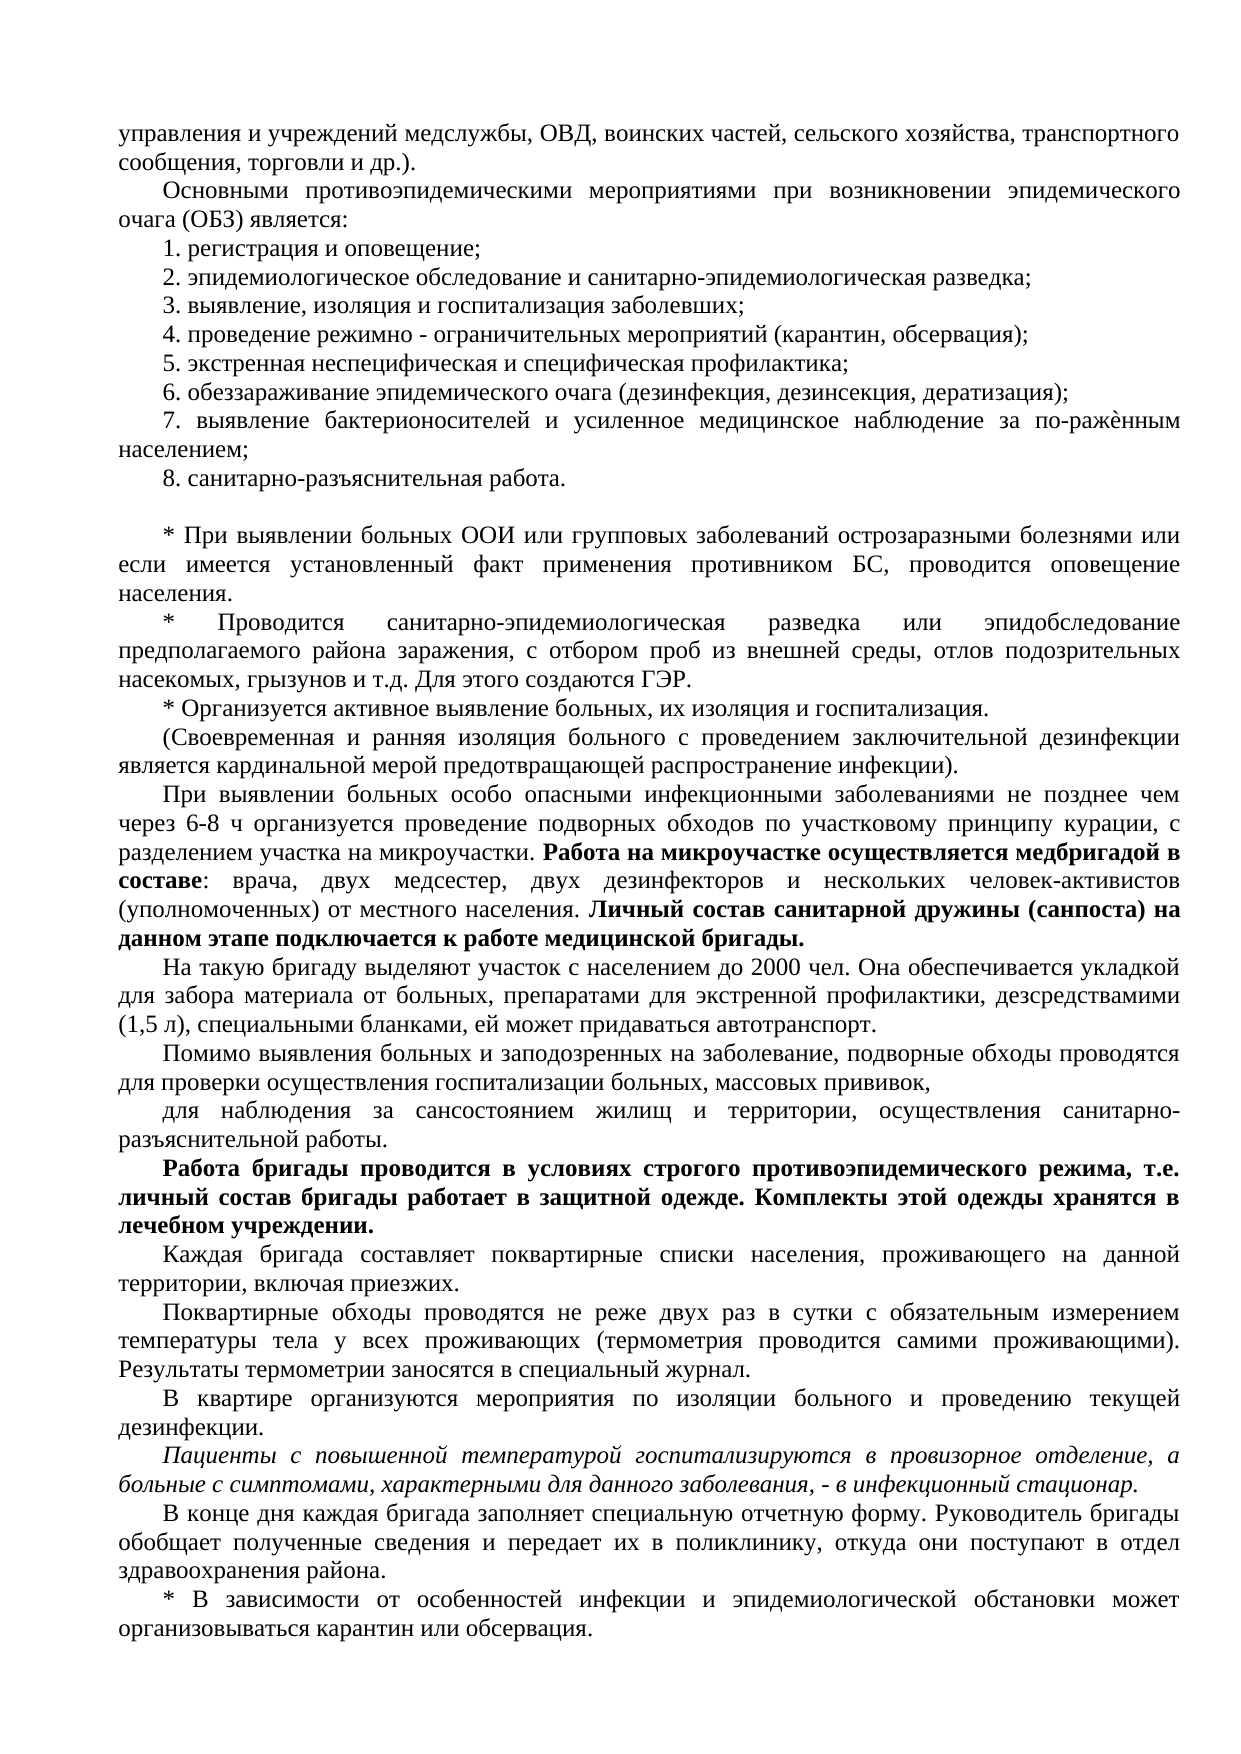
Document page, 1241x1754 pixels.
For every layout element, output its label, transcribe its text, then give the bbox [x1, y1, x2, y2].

text В квартире организуются мероприятия по изоляции больного и проведению текущей дезинфекции. [118, 1383, 1181, 1441]
text * В зависимости от особенностей инфекции и эпидемиологической обстановки может организовываться карантин или обсервация. [118, 1584, 1181, 1642]
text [118, 118, 1181, 176]
text На такую бригаду выделяют участок с населением до 2000 чел. Она обеспечивается укладкой для забора материала от больных, препаратами для экстренной профилактики, дезсредствамими (1,5 л), специальными бланками, ей может придаваться автотранспорт. [118, 952, 1181, 1038]
text При выявлении больных особо опасными инфекционными заболеваниями не позднее чем через 6-8 ч организуется проведение подворных обходов по участковому принципу курации, с разделением участка на микроучастки. Работа на микроучастке осуществляется медбригадой в составе: врача, двух медсестер, двух дезинфекторов и нескольких человек-активистов (уполномоченных) от местного населения. Личный состав санитарной дружины (санпоста) на данном этапе подключается к работе медицинской бригады. [118, 779, 1181, 952]
text Помимо выявления больных и заподозренных на заболевание, подворные обходы проводятся для проверки осуществления госпитализации больных, массовых прививок, [118, 1038, 1181, 1096]
text для наблюдения за сансостоянием жилищ и территории, осуществления санитарно-разъяснительной работы. [118, 1096, 1181, 1153]
text Работа бригады проводится в условиях строгого противоэпидемического режима, т.е. личный состав бригады работает в защитной одежде. Комплекты этой одежды хранятся в лечебном учреждении. [118, 1153, 1181, 1239]
text * При выявлении больных ООИ или групповых заболеваний острозаразными болезнями или если имеется установленный факт применения противником БС, проводится оповещение населения. [118, 521, 1181, 607]
text Пациенты с повышенной температурой госпитализируются в провизорное отделение, а больные с симптомами, характерными для данного заболевания, - в инфекционный стационар. [118, 1441, 1181, 1498]
text 1. регистрация и оповещение; [118, 233, 1181, 262]
text 4. проведение режимно - ограничительных мероприятий (карантин, обсервация); [118, 319, 1181, 348]
text Основными противоэпидемическими мероприятиями при возникновении эпидемического очага (ОБЗ) является: [118, 176, 1181, 233]
text (Своевременная и ранняя изоляция больного с проведением заключительной дезинфекции является кардинальной мерой предотвращающей распространение инфекции). [118, 722, 1181, 779]
text * Организуется активное выявление больных, их изоляция и госпитализация. [118, 693, 1181, 722]
text 7. выявление бактерионосителей и усиленное медицинское наблюдение за по-ражѐнным населением; [118, 406, 1181, 463]
text В конце дня каждая бригада заполняет специальную отчетную форму. Руководитель бригады обобщает полученные сведения и передает их в поликлинику, откуда они поступают в отдел здравоохранения района. [118, 1498, 1181, 1584]
text Каждая бригада составляет поквартирные списки населения, проживающего на данной территории, включая приезжих. [118, 1239, 1181, 1297]
text 8. санитарно-разъяснительная работа. [118, 463, 1181, 492]
text 3. выявление, изоляция и госпитализация заболевших; [118, 291, 1181, 319]
text * Проводится санитарно-эпидемиологическая разведка или эпидобследование предполагаемого района заражения, с отбором проб из внешней среды, отлов подозрительных насекомых, грызунов и т.д. Для этого создаются ГЭР. [118, 607, 1181, 693]
text 6. обеззараживание эпидемического очага (дезинфекция, дезинсекция, дератизация); [118, 377, 1181, 406]
text Поквартирные обходы проводятся не реже двух раз в сутки с обязательным измерением температуры тела у всех проживающих (термометрия проводится самими проживающими). Результаты термометрии заносятся в специальный журнал. [118, 1297, 1181, 1383]
text 2. эпидемиологическое обследование и санитарно-эпидемиологическая разведка; [118, 262, 1181, 291]
text 5. экстренная неспецифическая и специфическая профилактика; [118, 348, 1181, 377]
